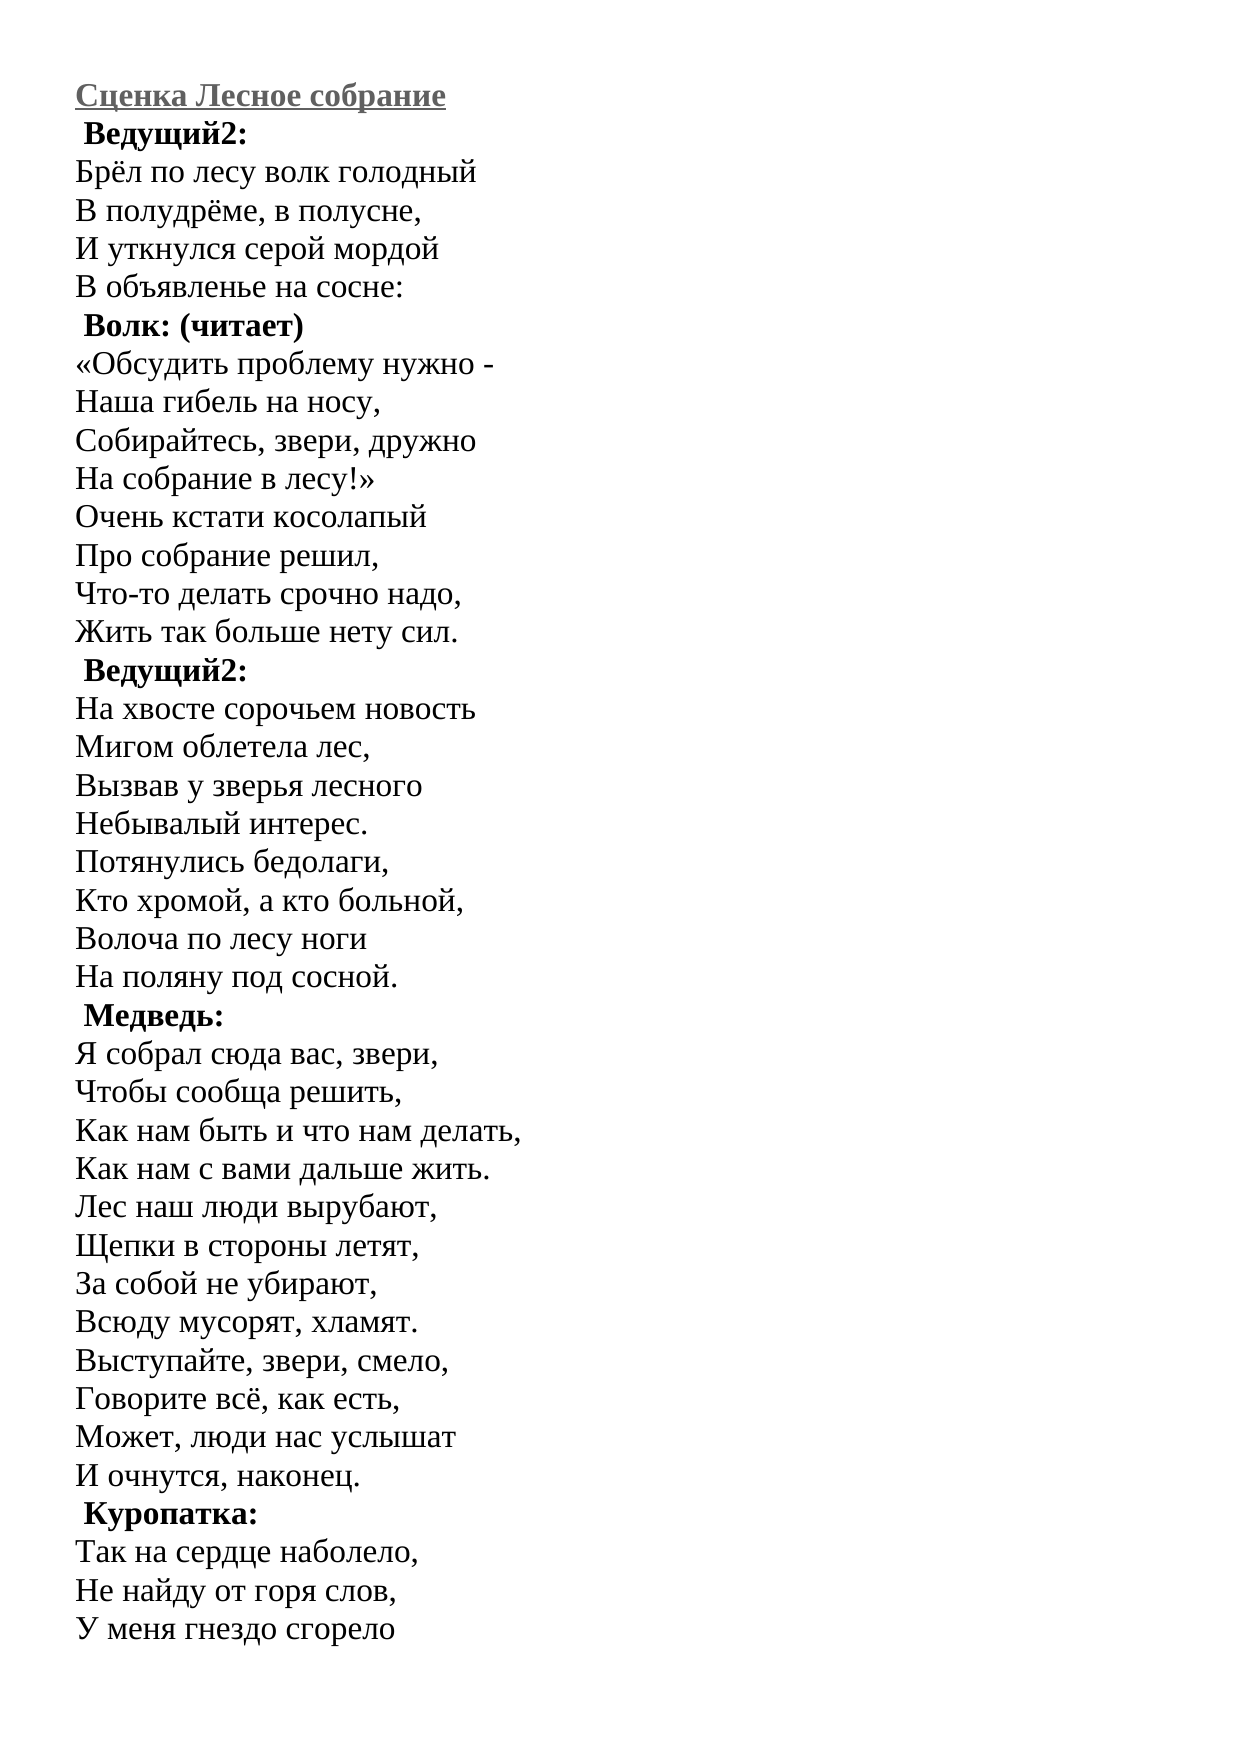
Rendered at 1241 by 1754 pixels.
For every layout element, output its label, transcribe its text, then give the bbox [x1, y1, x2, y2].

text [75, 113, 1165, 1647]
text Сценка Лесное собрание [75, 75, 1165, 113]
